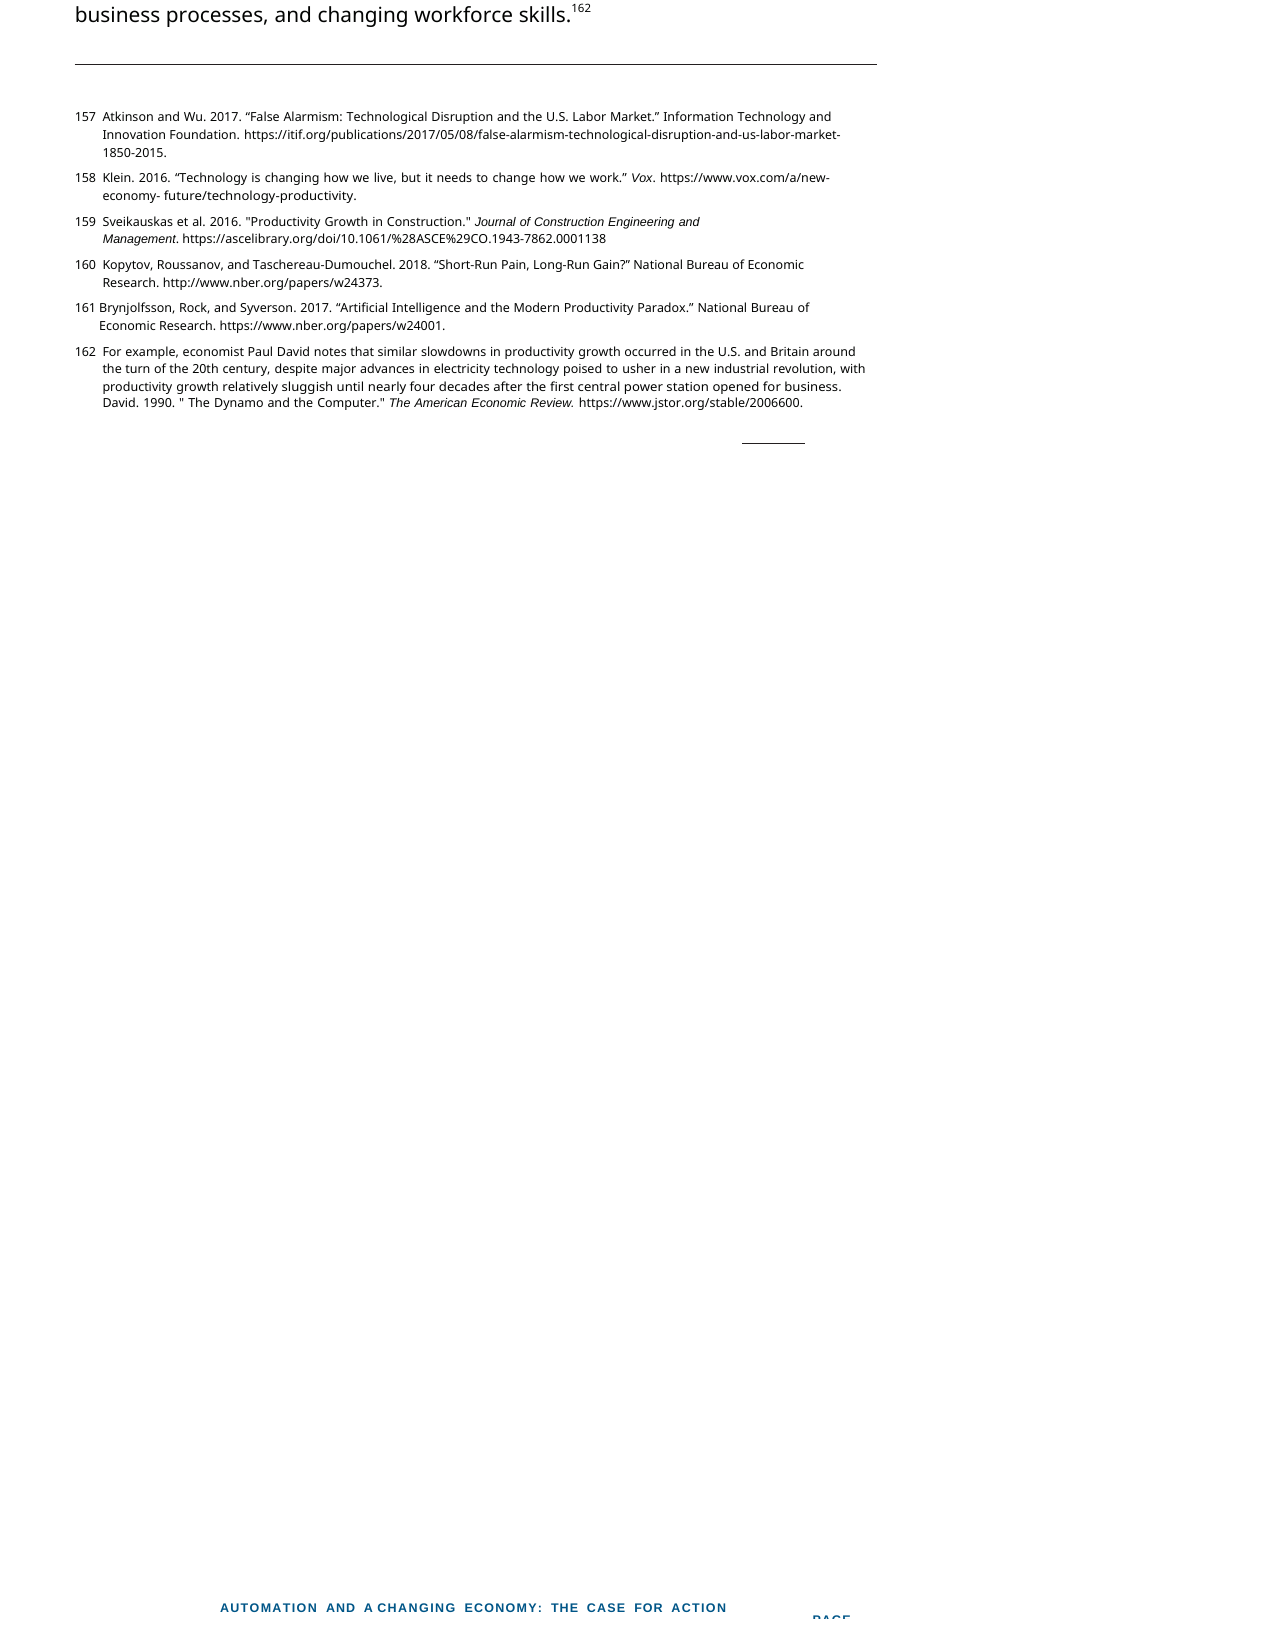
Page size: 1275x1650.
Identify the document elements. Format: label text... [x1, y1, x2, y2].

list Kopytov, Roussanov, and Taschereau-Dumouchel. 2018. “Short-Run Pain, Long-Run Gain?” National Bureau of Economic Research. http://www.nber.org/papers/w24373. [74, 256, 832, 291]
list Brynjolfsson, Rock, and Syverson. 2017. “Artificial Intelligence and the Modern Productivity Paradox.” National Bureau of Economic Research. https://www.nber.org/papers/w24001. [74, 299, 831, 334]
list Klein. 2016. “Technology is changing how we live, but it needs to change how we work.” Vox. https://www.vox.com/a/new-economy- future/technology-productivity. [74, 169, 845, 204]
list Atkinson and Wu. 2017. “False Alarmism: Technological Disruption and the U.S. Labor Market.” Information Technology and Innovation Foundation. https://itif.org/publications/2017/05/08/false-alarmism-technological-disruption-and-us-labor-market-1850-2015. [74, 108, 857, 161]
text David. 1990. " The Dynamo and the Computer." The American Economic Review. https://www.jstor.org/stable/2006600. [102, 396, 1275, 411]
list Sveikauskas et al. 2016. "Productivity Growth in Construction." Journal of Construction Engineering and Management. https://ascelibrary.org/doi/10.1061/%28ASCE%29CO.1943-7862.0001138 [74, 213, 763, 248]
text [74, 0, 877, 28]
list For example, economist Paul David notes that similar slowdowns in productivity growth occurred in the U.S. and Britain around the turn of the 20th century, despite major advances in electricity technology poised to usher in a new industrial revolution, with productivity growth relatively sluggish until nearly four decades after the first central power station opened for business. [74, 343, 871, 396]
